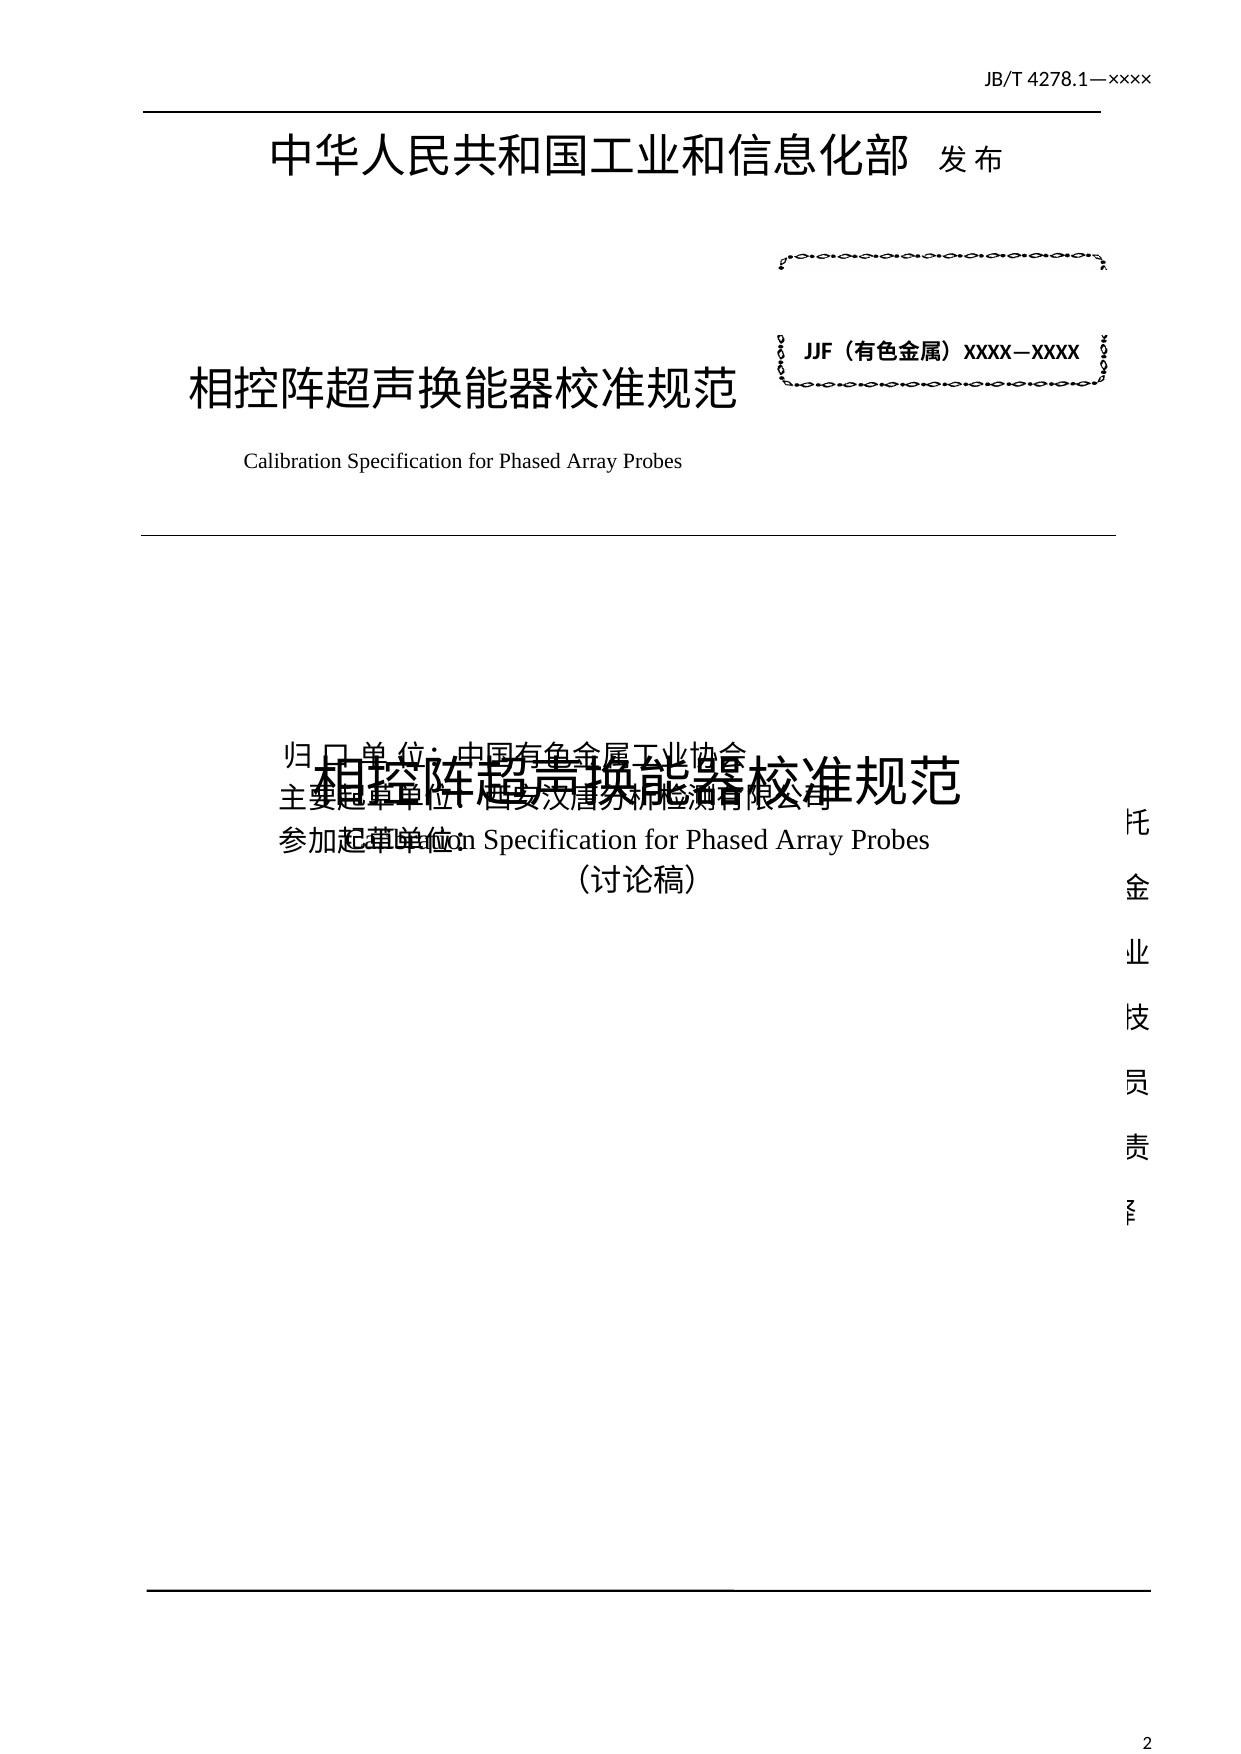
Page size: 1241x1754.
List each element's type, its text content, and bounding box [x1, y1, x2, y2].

text 归 口 单 位：中国有色金属工业协会 [220, 733, 1062, 775]
text 本规范委托有色金属行业计量技术委员会负责解释 [1127, 788, 1152, 1243]
text 参加起草单位： [220, 817, 1062, 860]
text 主要起草单位：西安汉唐分析检测有限公司 [220, 775, 1062, 817]
